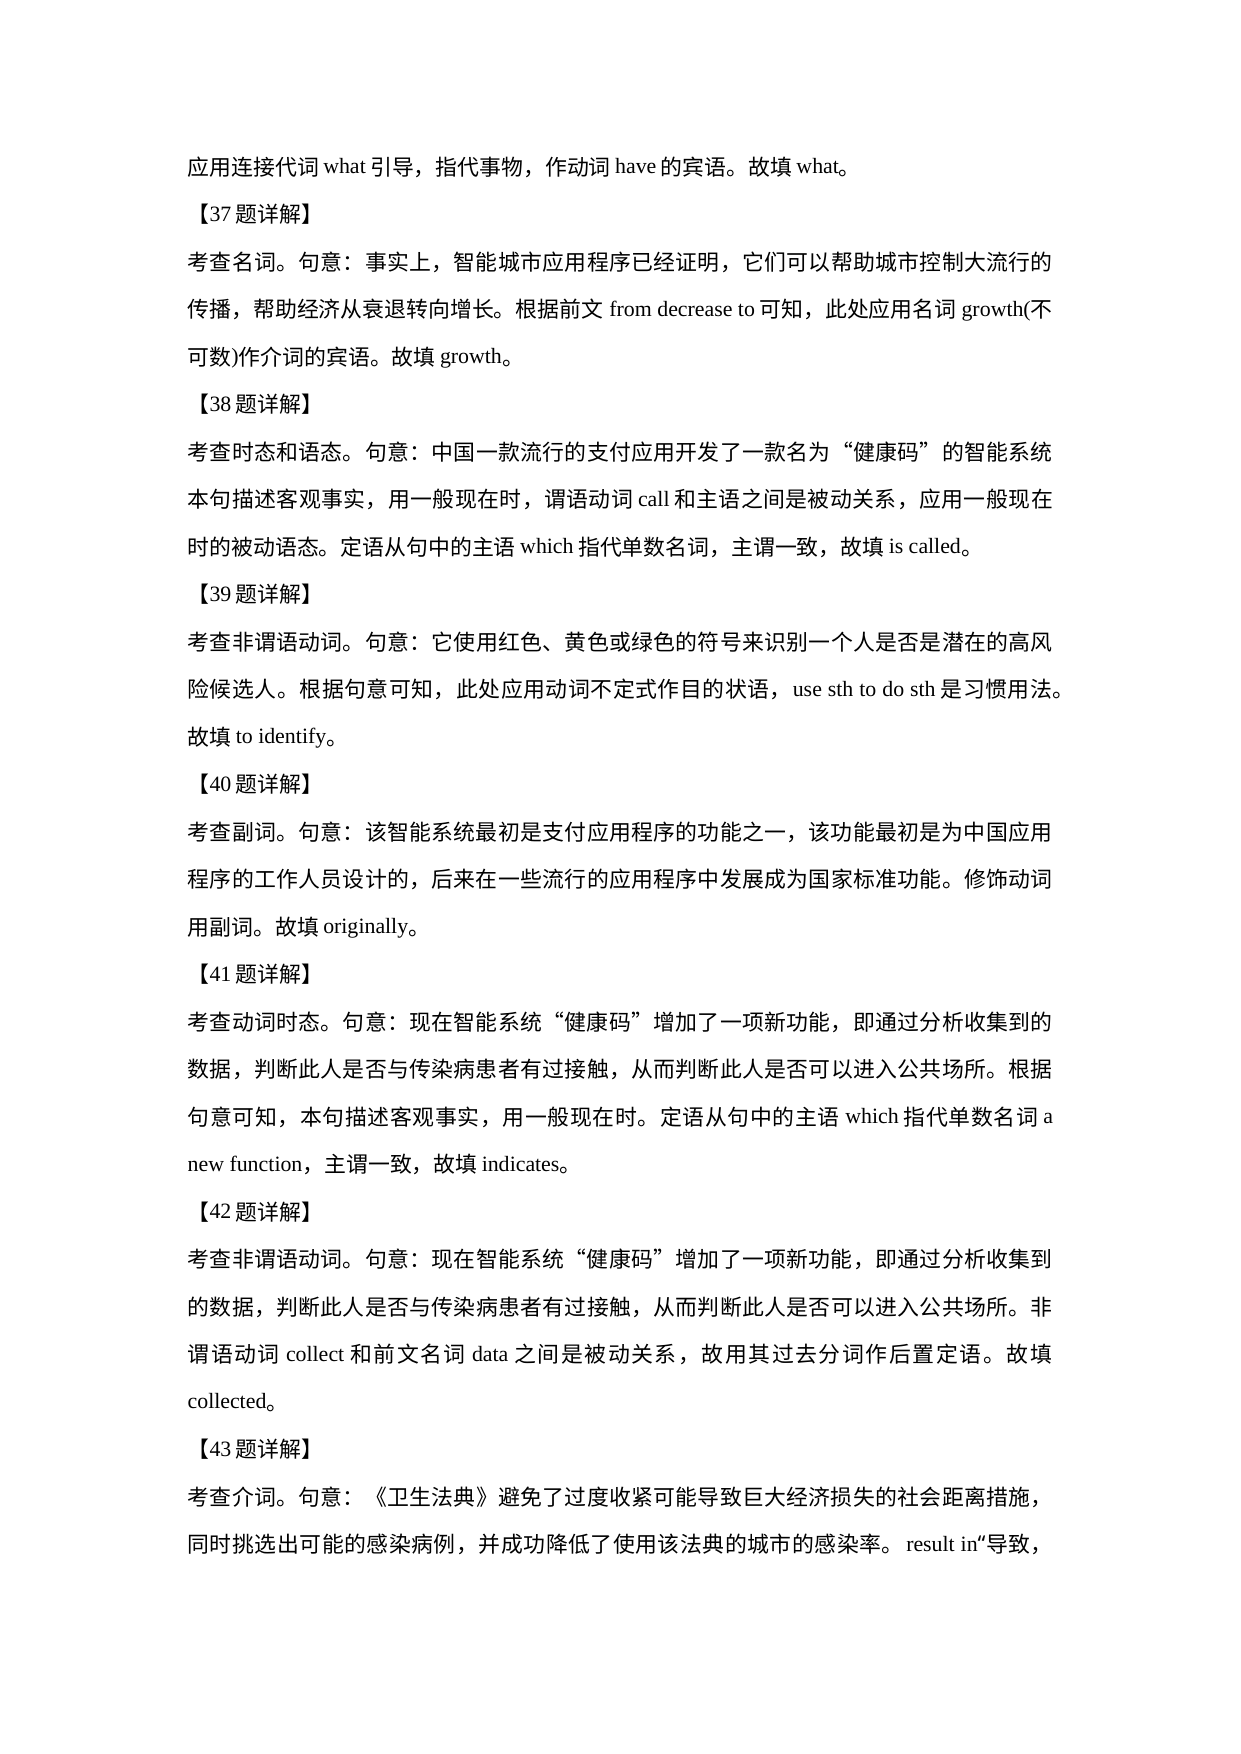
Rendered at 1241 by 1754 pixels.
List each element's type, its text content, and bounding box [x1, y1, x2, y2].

text 考查非谓语动词。句意：现在智能系统“健康码”增加了一项新功能，即通过分析收集到的数据，判断此人是否与传染病患者有过接触，从而判断此人是否可以进入公共场所。非谓语动词collect和前文名词data之间是被动关系，故用其过去分词作后置定语。故填collected。 [187, 1242, 1053, 1417]
text 考查副词。句意：该智能系统最初是支付应用程序的功能之一，该功能最初是为中国应用程序的工作人员设计的，后来在一些流行的应用程序中发展成为国家标准功能。修饰动词用副词。故填originally。 [187, 815, 1053, 942]
text 【40题详解】 [187, 767, 1053, 799]
text 考查时态和语态。句意：中国一款流行的支付应用开发了一款名为“健康码”的智能系统。本句描述客观事实，用一般现在时，谓语动词call和主语之间是被动关系，应用一般现在时的被动语态。定语从句中的主语which指代单数名词，主谓一致，故填is called。 [187, 435, 1053, 562]
text 【42题详解】 [187, 1195, 1053, 1227]
text 考查动词时态。句意：现在智能系统“健康码”增加了一项新功能，即通过分析收集到的数据，判断此人是否与传染病患者有过接触，从而判断此人是否可以进入公共场所。根据句意可知，本句描述客观事实，用一般现在时。定语从句中的主语which指代单数名词a new function，主谓一致，故填indicates。 [187, 1005, 1053, 1179]
text 考查名词。句意：事实上，智能城市应用程序已经证明，它们可以帮助城市控制大流行的传播，帮助经济从衰退转向增长。根据前文from decrease to可知，此处应用名词growth(不可数)作介词的宾语。故填growth。 [187, 245, 1053, 372]
text 【38题详解】 [187, 387, 1053, 419]
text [187, 150, 1053, 182]
text 【43题详解】 [187, 1432, 1053, 1464]
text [187, 1480, 1053, 1559]
text 【41题详解】 [187, 957, 1053, 989]
text 【39题详解】 [187, 577, 1053, 609]
text 【37题详解】 [187, 197, 1053, 229]
text 考查非谓语动词。句意：它使用红色、黄色或绿色的符号来识别一个人是否是潜在的高风险候选人。根据句意可知，此处应用动词不定式作目的状语，use sth to do sth是习惯用法。故填to identify。 [187, 625, 1053, 752]
